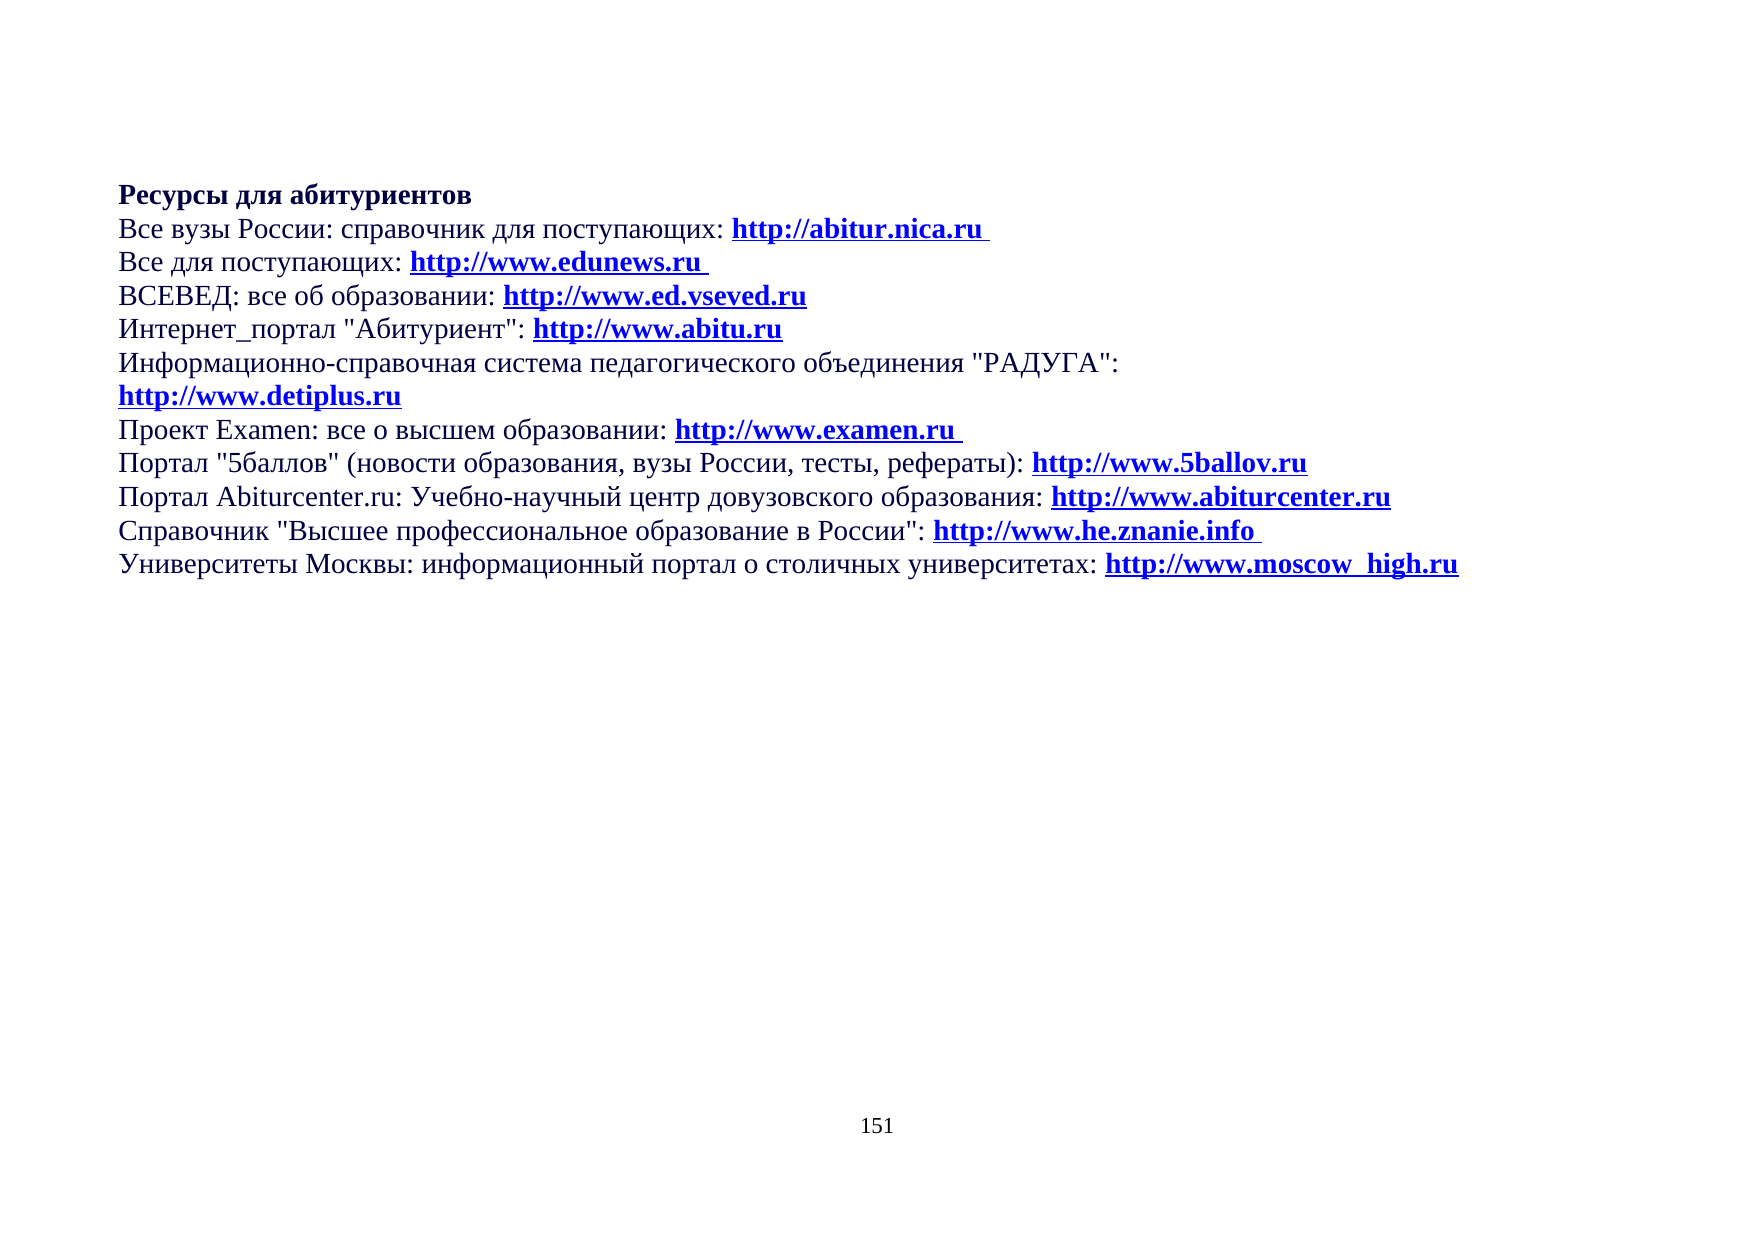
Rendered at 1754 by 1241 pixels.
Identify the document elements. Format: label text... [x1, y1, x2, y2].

text Ресурсы для абитуриентов Все вузы России: справочник для поступающих: http://abitur.nica.ru Все для поступающих: http://www.edunews.ru ВСЕВЕД: все об образовании: http://www.ed.vseved.ru Интернет_портал "Абитуриент": http://www.abitu.ru Информационно-справочная система педагогического объединения "РАДУГА": http://www.detiplus.ru Проект Examen: все о высшем образовании: http://www.examen.ru Портал "5баллов" (новости образования, вузы России, тесты, рефераты): http://www.5ballov.ru Портал Abiturcenter.ru: Учебно-научный центр довузовского образования: http://www.abiturcenter.ru Справочник "Высшее профессиональное образование в России": http://www.he.znanie.info Университеты Москвы: информационный портал о столичных университетах: http://www.moscow_high.ru [118, 177, 1636, 580]
